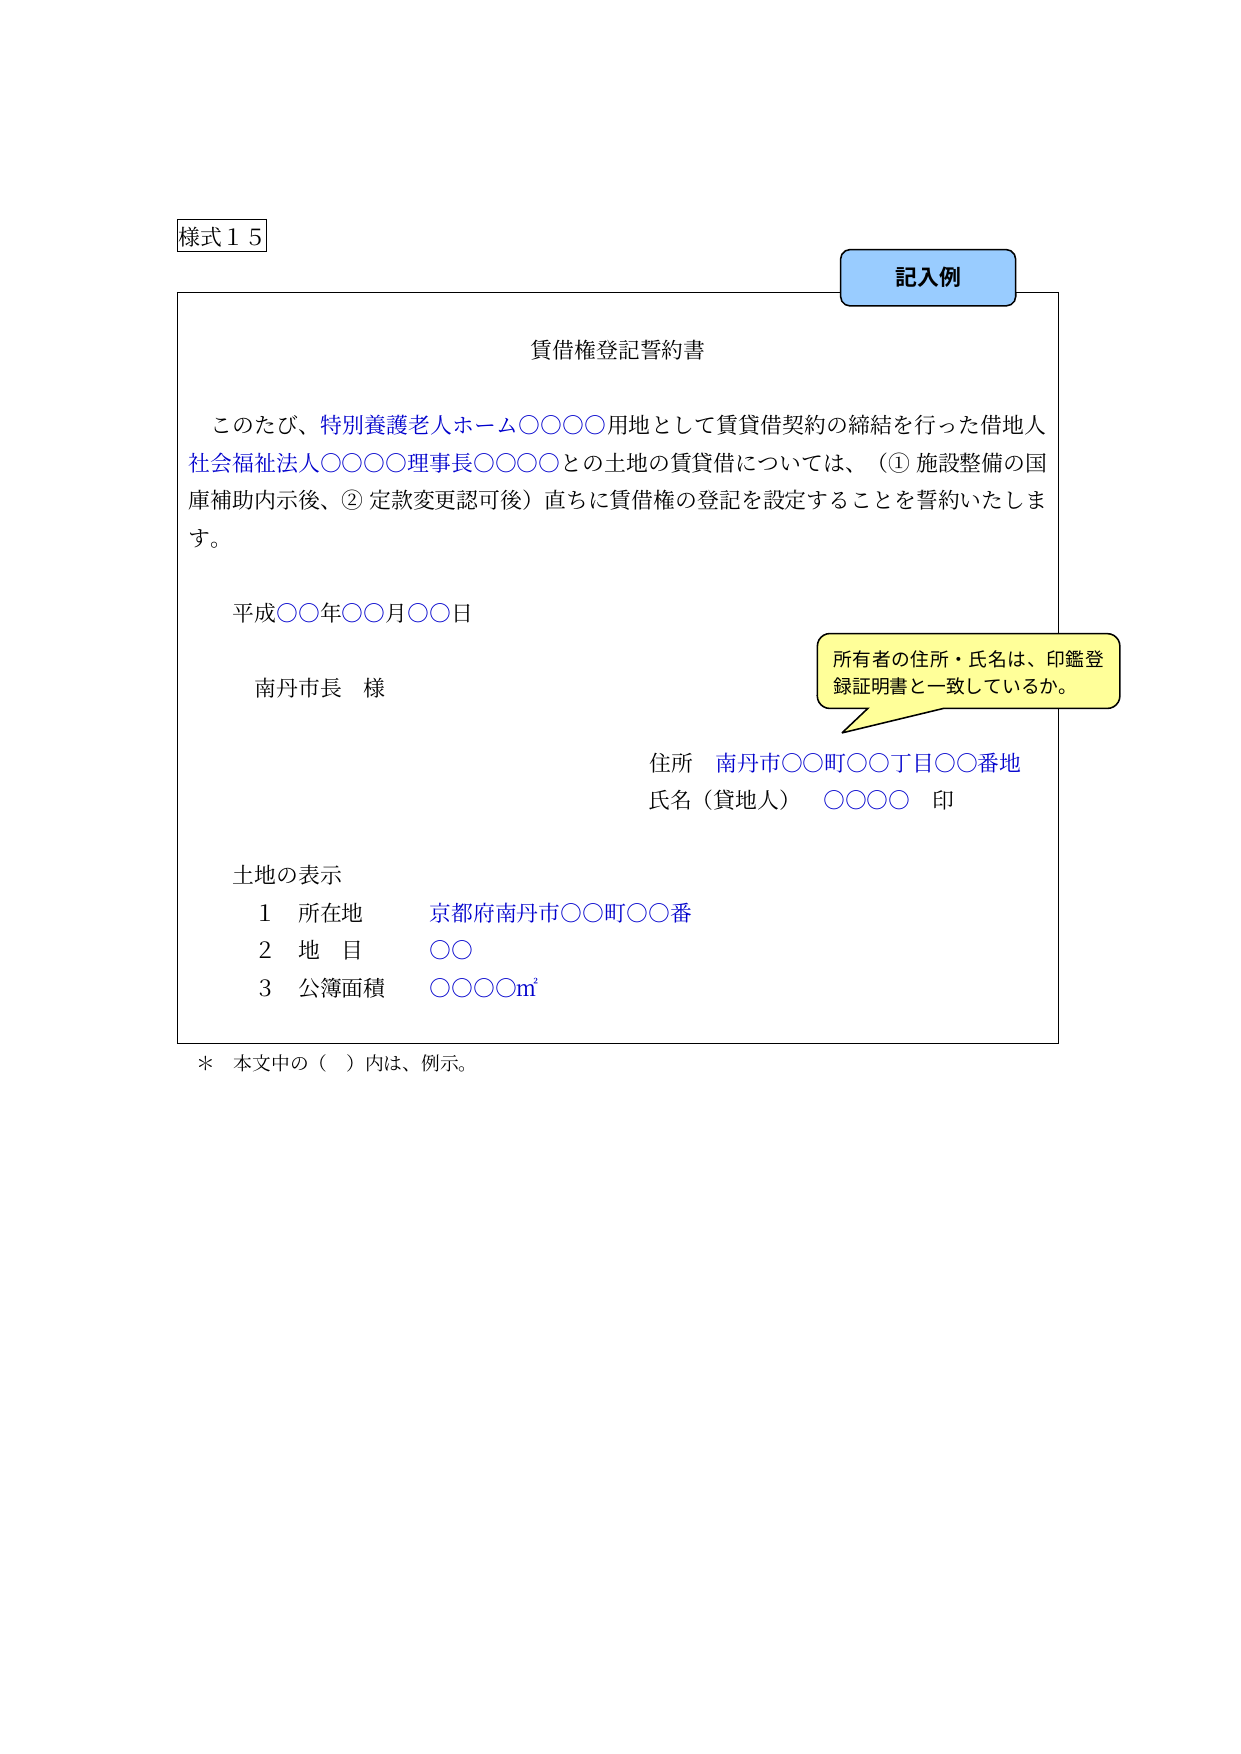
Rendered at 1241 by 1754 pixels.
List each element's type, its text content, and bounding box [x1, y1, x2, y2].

table_header 賃借権登記誓約書 このたび、特別養護老人ホーム○○○○用地として賃貸借契約の締結を行った借地人社会福祉法人○○○○理事長○○○○との土地の賃貸借については、（① 施設整備の国庫補助内示後、② 定款変更認可後）直ちに賃借権の登記を設定することを誓約いたします。 平成○○年○○月○○日 南丹市長 様 住所 南丹市○○町○○丁目○○番地 氏名（貸地人） ○○○○ 印 土地の表示 １ 所在地 京都府南丹市○○町○○番 ２ 地 目 ○○ ３ 公簿面積 ○○○○㎡ [178, 293, 1058, 1043]
text 様式１５ [177, 217, 1063, 254]
text ＊ 本文中の（ ）内は、例示。 [177, 1044, 1063, 1081]
